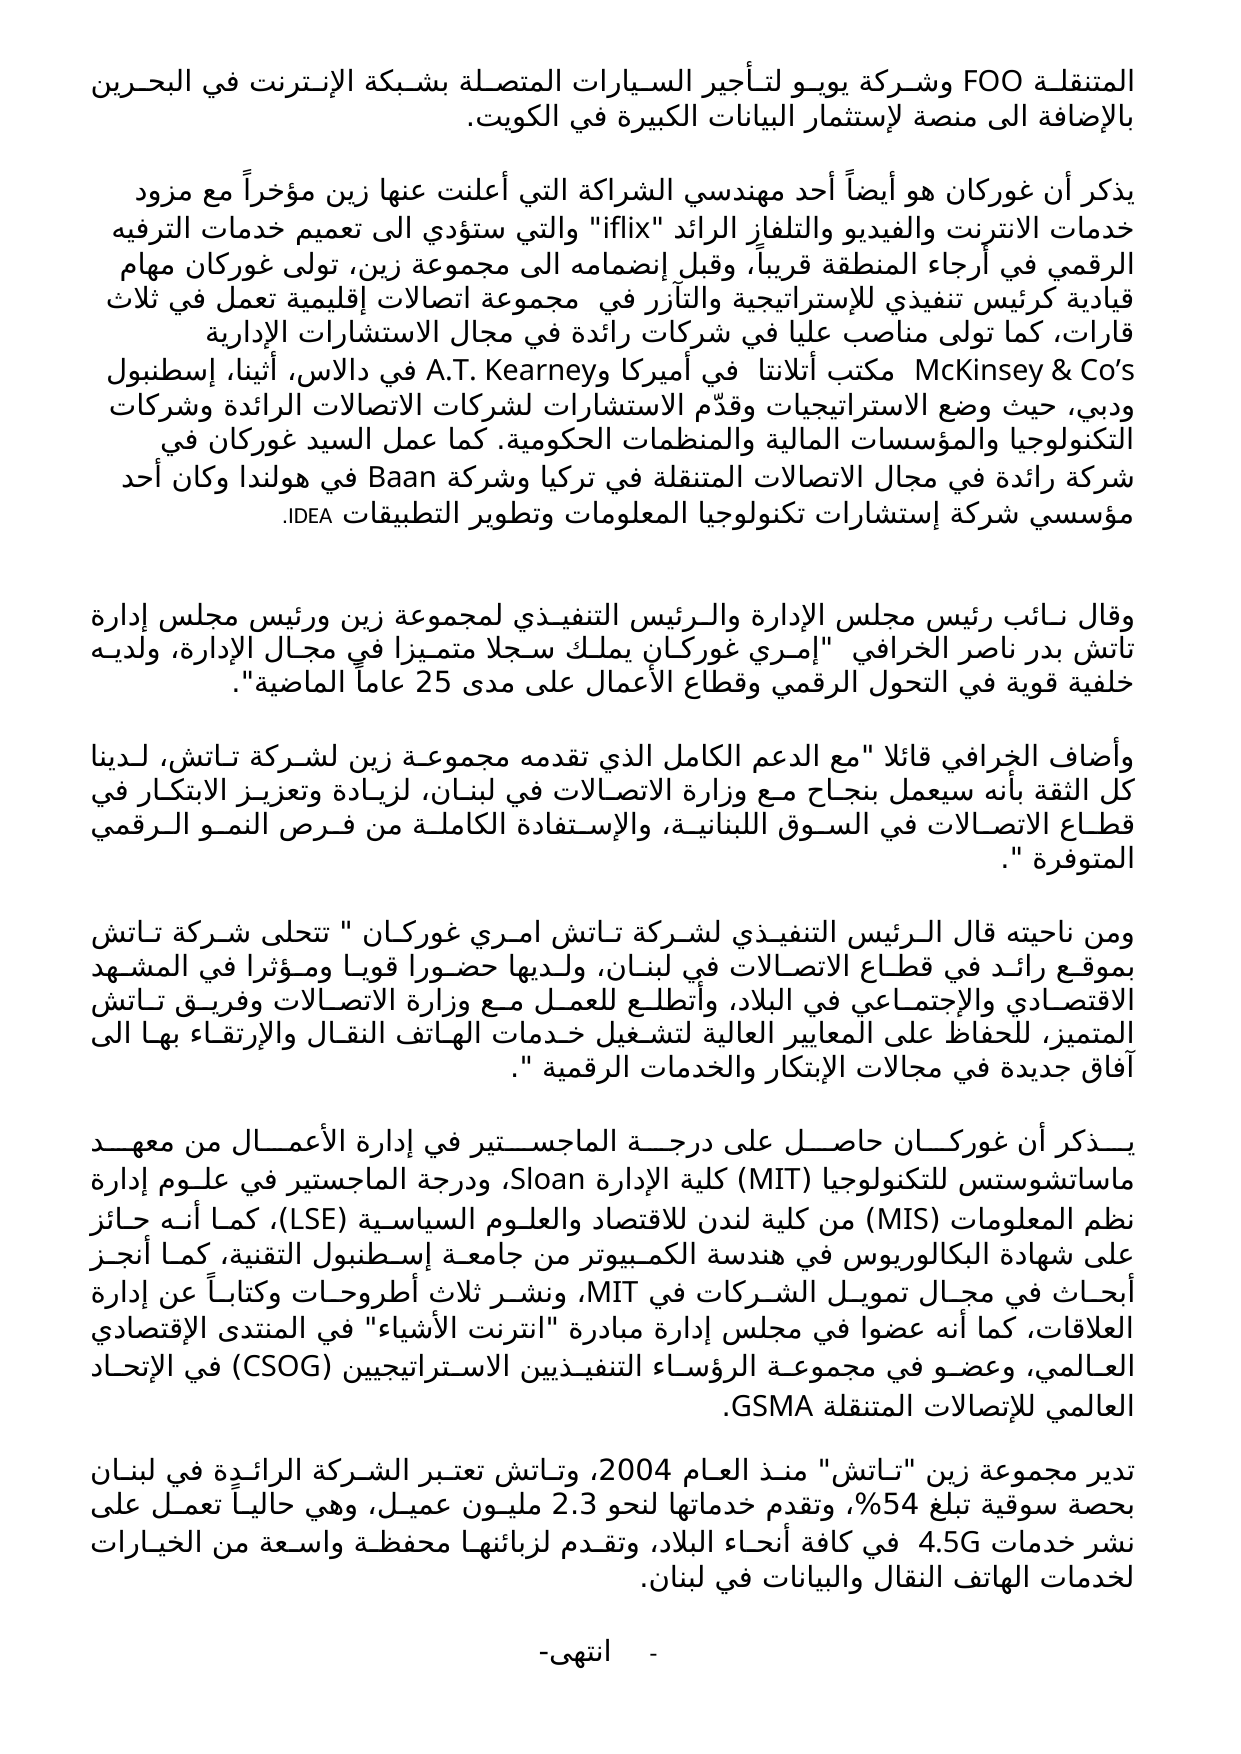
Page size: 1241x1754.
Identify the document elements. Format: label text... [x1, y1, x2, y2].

text ومن ناحيته قال الرئيس التنفيذي لشركة تاتش امري غوركان " تتحلى شركة تاتش بموقع رائد في قطاع الاتصالات في لبنان، ولديها حضورا قويا ومؤثرا في المشهد الاقتصادي والإجتماعي في البلاد، وأتطلع للعمل مع وزارة الاتصالات وفريق تاتش المتميز، للحفاظ على المعايير العالية لتشغيل خدمات الهاتف النقال والإرتقاء بها الى آفاق جديدة في مجالات الإبتكار والخدمات الرقمية ". [90, 915, 1135, 1085]
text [90, 60, 1135, 134]
text وقال نائب رئيس مجلس الإدارة والرئيس التنفيذي لمجموعة زين ورئيس مجلس إدارة تاتش بدر ناصر الخرافي "إمري غوركان يملك سجلا متميزا في مجال الإدارة، ولديه خلفية قوية في التحول الرقمي وقطاع الأعمال على مدى 25 عاماً الماضية". [90, 598, 1135, 700]
text يذكر أن غوركان هو أيضاً أحد مهندسي الشراكة التي أعلنت عنها زين مؤخراً مع مزود خدمات الانترنت والفيديو والتلفاز الرائد "iflix" والتي ستؤدي الى تعميم خدمات الترفيه الرقمي في أرجاء المنطقة قريباً، وقبل إنضمامه الى مجموعة زين، تولى غوركان مهام قيادية كرئيس تنفيذي للإستراتيجية والتآزر في مجموعة اتصالات إقليمية تعمل في ثلاث قارات، كما تولى مناصب عليا في شركات رائدة في مجال الاستشارات الإدارية McKinsey & Co’s مكتب أتلانتا في أميركا وA.T. Kearney في دالاس، أثينا، إسطنبول ودبي، حيث وضع الاستراتيجيات وقدّم الاستشارات لشركات الاتصالات الرائدة وشركات التكنولوجيا والمؤسسات المالية والمنظمات الحكومية. كما عمل السيد غوركان في شركة رائدة في مجال الاتصالات المتنقلة في تركيا وشركة Baan في هولندا وكان أحد مؤسسي شركة إستشارات تكنولوجيا المعلومات وتطوير التطبيقات IDEA. [90, 173, 1135, 530]
text يذكر أن غوركان حاصل على درجة الماجستير في إدارة الأعمال من معهد ماساتشوستس للتكنولوجيا (MIT) كلية الإدارة Sloan، ودرجة الماجستير في علوم إدارة نظم المعلومات (MIS) من كلية لندن للاقتصاد والعلوم السياسية (LSE)، كما أنه حائز على شهادة البكالوريوس في هندسة الكمبيوتر من جامعة إسطنبول التقنية، كما أنجز أبحاث في مجال تمويل الشركات في MIT، ونشر ثلاث أطروحات وكتاباً عن إدارة العلاقات، كما أنه عضوا في مجلس إدارة مبادرة "انترنت الأشياء" في المنتدى الإقتصادي العالمي، وعضو في مجموعة الرؤساء التنفيذيين الاستراتيجيين (CSOG) في الإتحاد العالمي للإتصالات المتنقلة GSMA. [90, 1124, 1135, 1425]
text وأضاف الخرافي قائلا "مع الدعم الكامل الذي تقدمه مجموعة زين لشركة تاتش، لدينا كل الثقة بأنه سيعمل بنجاح مع وزارة الاتصالات في لبنان، لزيادة وتعزيز الابتكار في قطاع الاتصالات في السوق اللبنانية، والإستفادة الكاملة من فرص النمو الرقمي المتوفرة ". [90, 739, 1135, 875]
list انتهى- [90, 1634, 1098, 1668]
text تدير مجموعة زين "تاتش" منذ العام 2004، وتاتش تعتبر الشركة الرائدة في لبنان بحصة سوقية تبلغ 54%، وتقدم خدماتها لنحو 2.3 مليون عميل، وهي حالياً تعمل على نشر خدمات 4.5G في كافة أنحاء البلاد، وتقدم لزبائنها محفظة واسعة من الخيارات لخدمات الهاتف النقال والبيانات في لبنان. [90, 1453, 1135, 1595]
